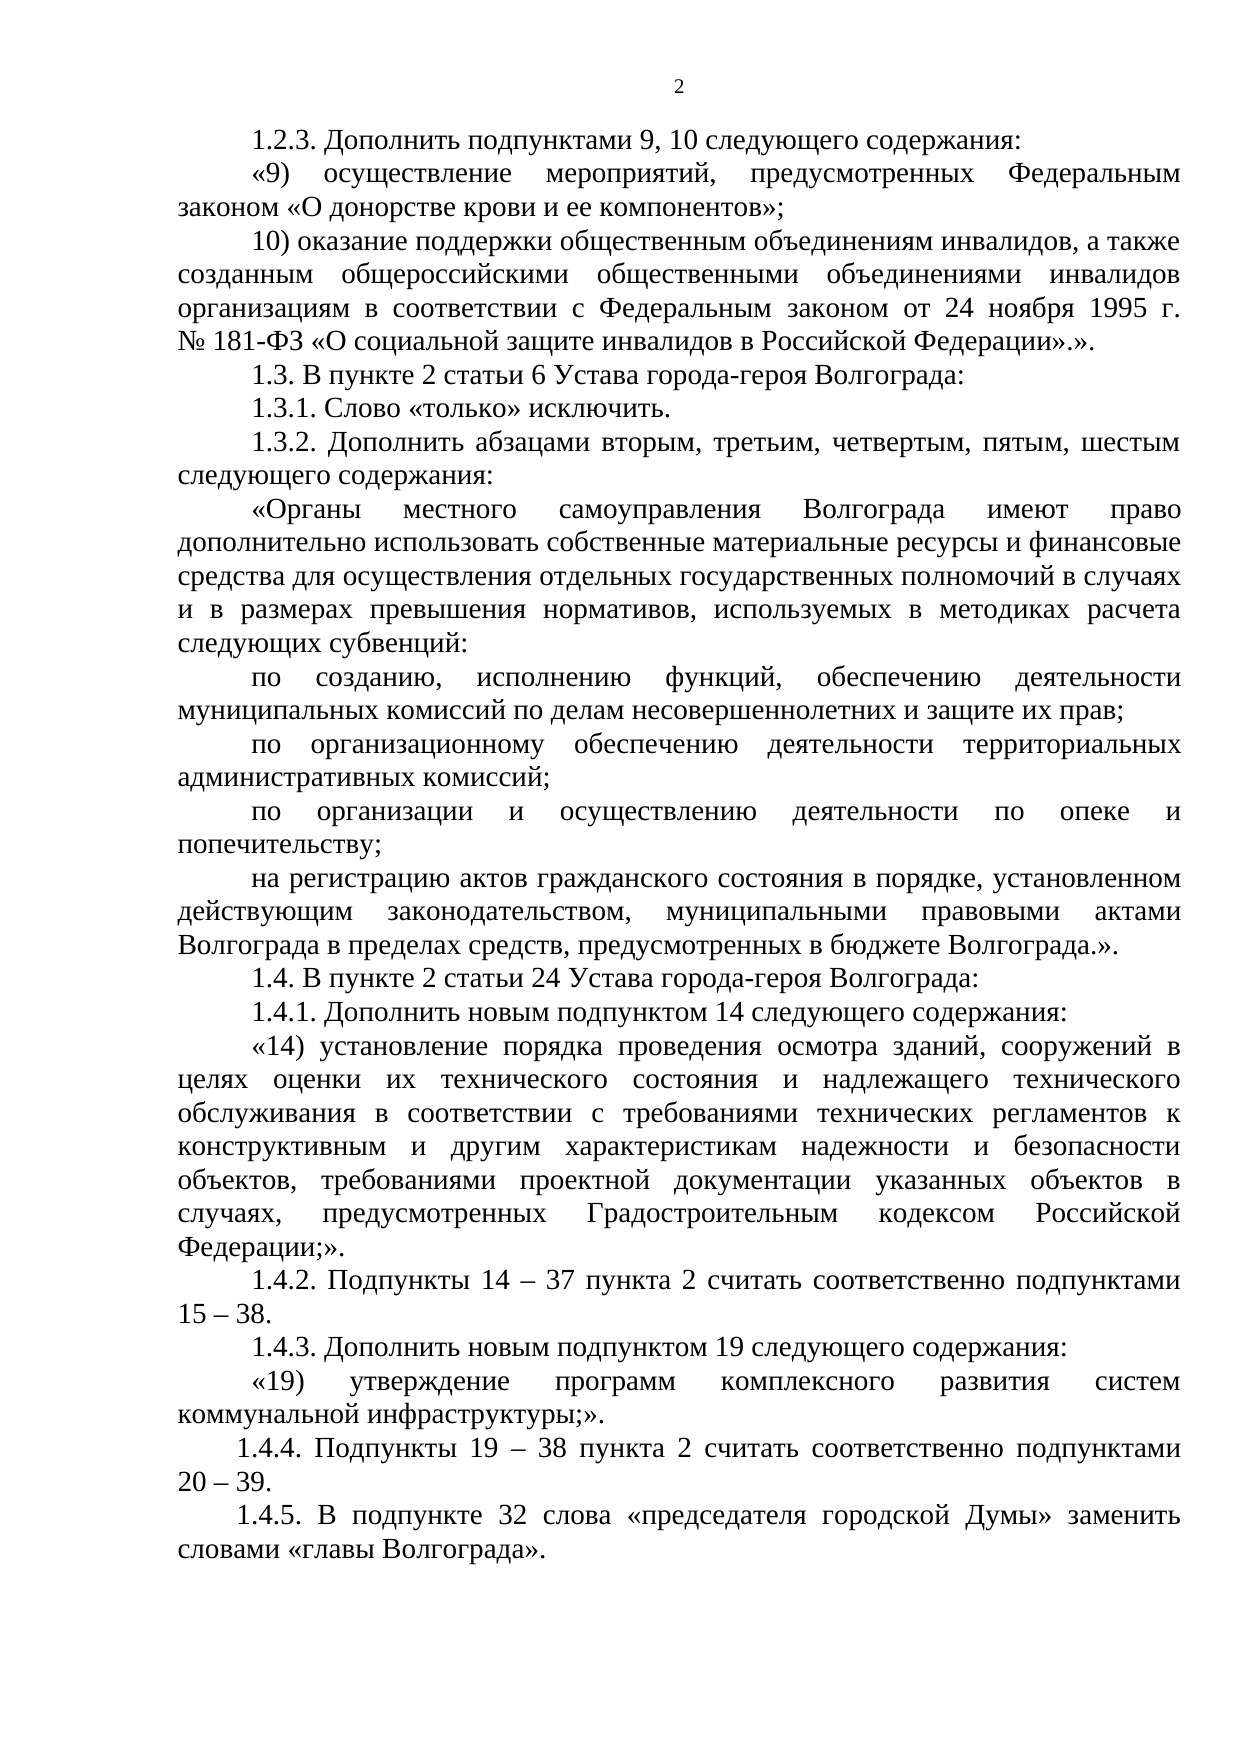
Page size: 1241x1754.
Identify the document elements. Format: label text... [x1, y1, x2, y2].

text 1.4.4. Подпункты 19 – 38 пункта 2 считать соответственно подпунктами 20 – 39. [177, 1430, 1182, 1497]
list по организационному обеспечению деятельности территориальных административных комиссий; [177, 726, 1182, 793]
list по организации и осуществлению деятельности по опеке и попечительству; [177, 793, 1182, 860]
list по созданию, исполнению функций, обеспечению деятельности муниципальных комиссий по делам несовершеннолетних и защите их прав; [177, 659, 1182, 726]
text «19) утверждение программ комплексного развития систем коммунальной инфраструктуры;». [177, 1363, 1181, 1430]
text 10) оказание поддержки общественным объединениям инвалидов, а также созданным общероссийскими общественными объединениями инвалидов организациям в соответствии с Федеральным законом от 24 ноября 1995 г. № 181-ФЗ «О социальной защите инвалидов в Российской Федерации».». [177, 223, 1181, 357]
list на регистрацию актов гражданского состояния в порядке, установленном действующим законодательством, муниципальными правовыми актами Волгограда в пределах средств, предусмотренных в бюджете Волгограда.». [177, 860, 1182, 961]
text 1.3. В пункте 2 статьи 6 Устава города-героя Волгограда: [177, 357, 1123, 390]
text 1.4.2. Подпункты 14 – 37 пункта 2 считать соответственно подпунктами 15 – 38. [177, 1262, 1182, 1329]
text 1.4. В пункте 2 статьи 24 Устава города-героя Волгограда: [177, 961, 1181, 994]
text 1.4.3. Дополнить новым подпунктом 19 следующего содержания: [177, 1329, 1181, 1363]
text 1.2.3. Дополнить подпунктами 9, 10 следующего содержания: [177, 122, 1181, 156]
text «14) установление порядка проведения осмотра зданий, сооружений в целях оценки их технического состояния и надлежащего технического обслуживания в соответствии с требованиями технических регламентов к конструктивным и другим характеристикам надежности и безопасности объектов, требованиями проектной документации указанных объектов в случаях, предусмотренных Градостроительным кодексом Российской Федерации;». [177, 1028, 1181, 1262]
text 1.4.1. Дополнить новым подпунктом 14 следующего содержания: [177, 994, 1181, 1028]
list «Органы местного самоуправления Волгограда имеют право дополнительно использовать собственные материальные ресурсы и финансовые средства для осуществления отдельных государственных полномочий в случаях и в размерах превышения нормативов, используемых в методиках расчета следующих субвенций: [177, 491, 1182, 659]
text 1.4.5. В подпункте 32 слова «председателя городской Думы» заменить словами «главы Волгограда». [177, 1497, 1182, 1564]
text «9) осуществление мероприятий, предусмотренных Федеральным законом «О донорстве крови и ее компонентов»; [177, 156, 1181, 223]
text 1.3.1. Слово «только» исключить. [177, 390, 1123, 424]
text 1.3.2. Дополнить абзацами вторым, третьим, четвертым, пятым, шестым следующего содержания: [177, 424, 1181, 491]
